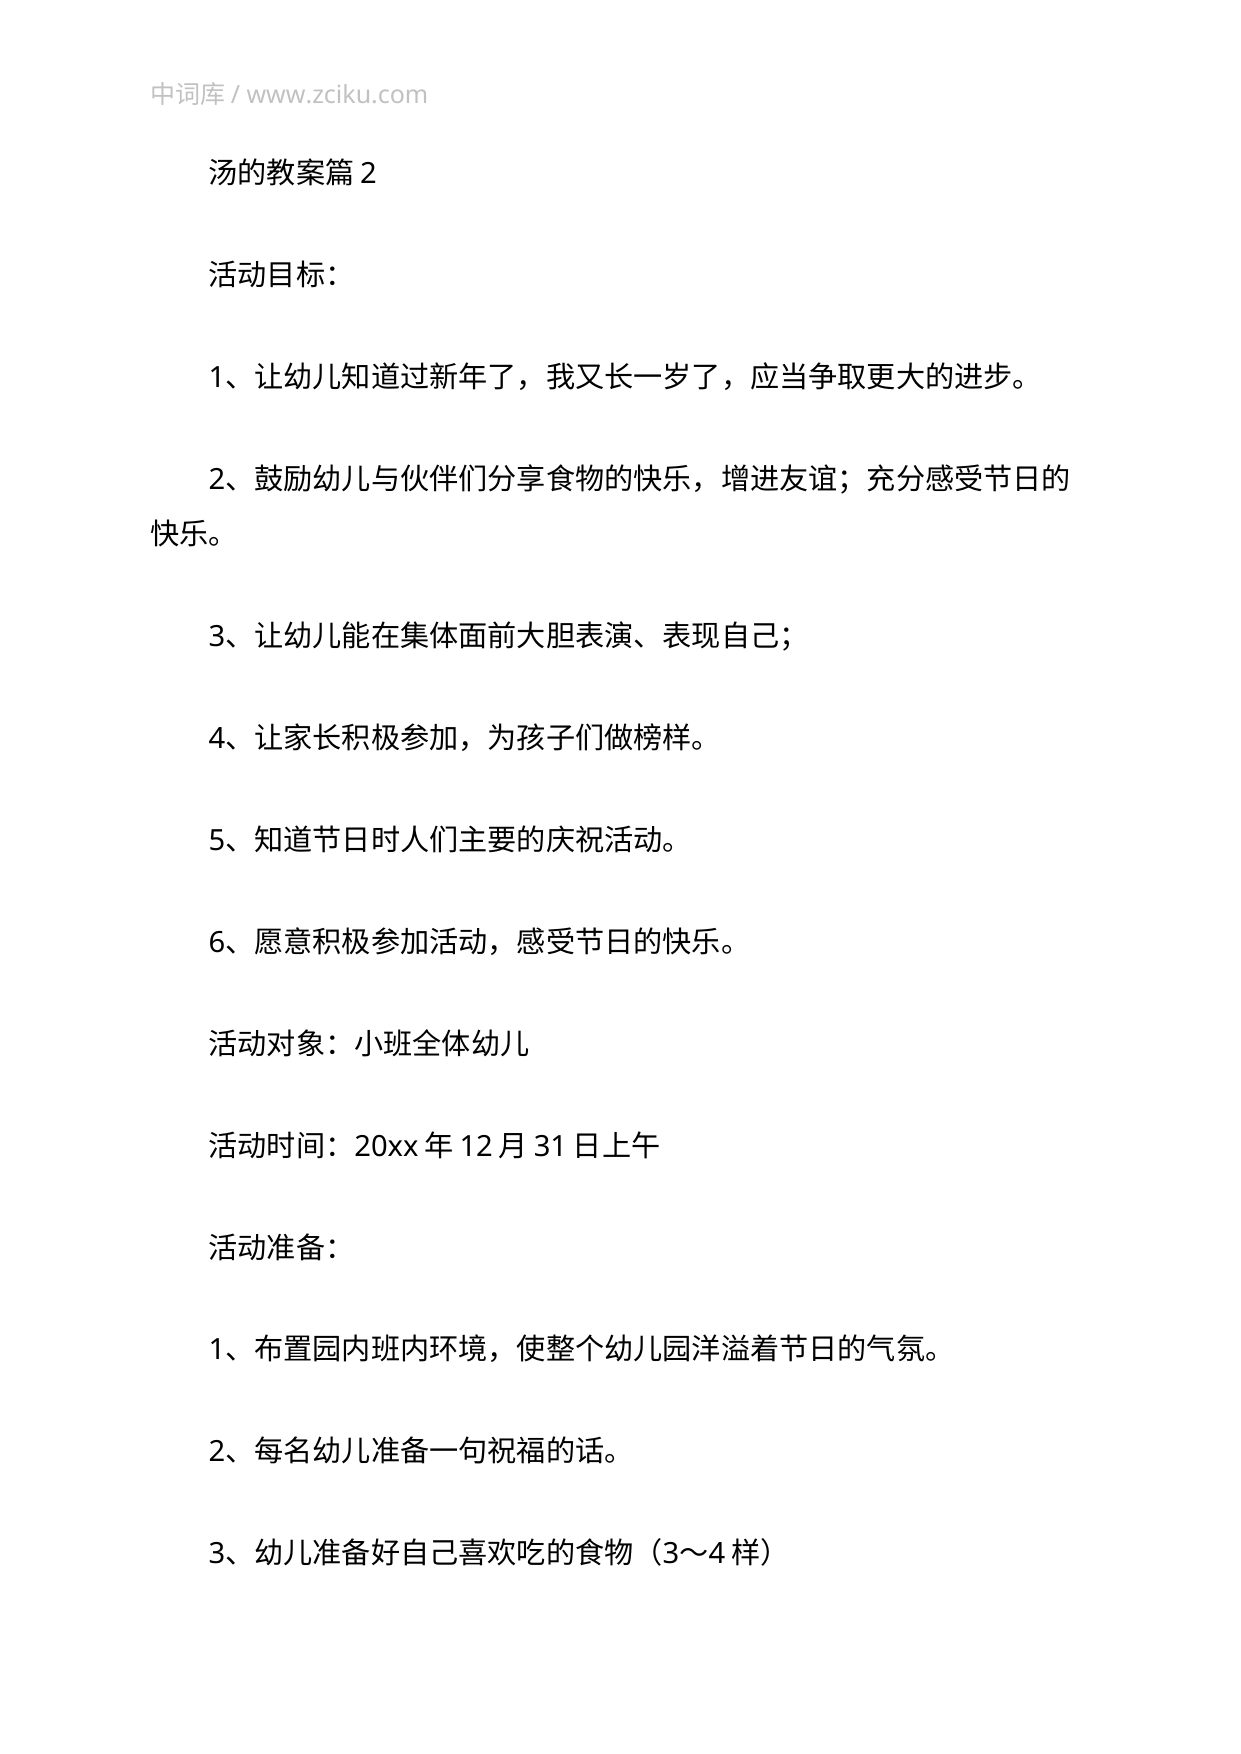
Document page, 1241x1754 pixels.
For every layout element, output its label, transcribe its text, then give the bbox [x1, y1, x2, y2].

text 2、每名幼儿准备一句祝福的话。 [150, 1428, 1090, 1470]
text 6、愿意积极参加活动，感受节日的快乐。 [150, 918, 1090, 961]
text 2、鼓励幼儿与伙伴们分享食物的快乐，增进友谊；充分感受节日的快乐。 [150, 456, 1090, 553]
text 活动时间：20xx年12月31日上午 [150, 1122, 1090, 1164]
text 汤的教案篇2 [150, 150, 1090, 192]
text 3、幼儿准备好自己喜欢吃的食物（3～4样） [150, 1530, 1090, 1572]
text 活动对象：小班全体幼儿 [150, 1020, 1090, 1063]
text 3、让幼儿能在集体面前大胆表演、表现自己； [150, 612, 1090, 655]
text 活动目标： [150, 252, 1090, 294]
text 1、让幼儿知道过新年了，我又长一岁了，应当争取更大的进步。 [150, 354, 1090, 396]
text 5、知道节日时人们主要的庆祝活动。 [150, 816, 1090, 859]
text 1、布置园内班内环境，使整个幼儿园洋溢着节日的气氛。 [150, 1326, 1090, 1368]
text 4、让家长积极参加，为孩子们做榜样。 [150, 714, 1090, 757]
text 活动准备： [150, 1224, 1090, 1266]
